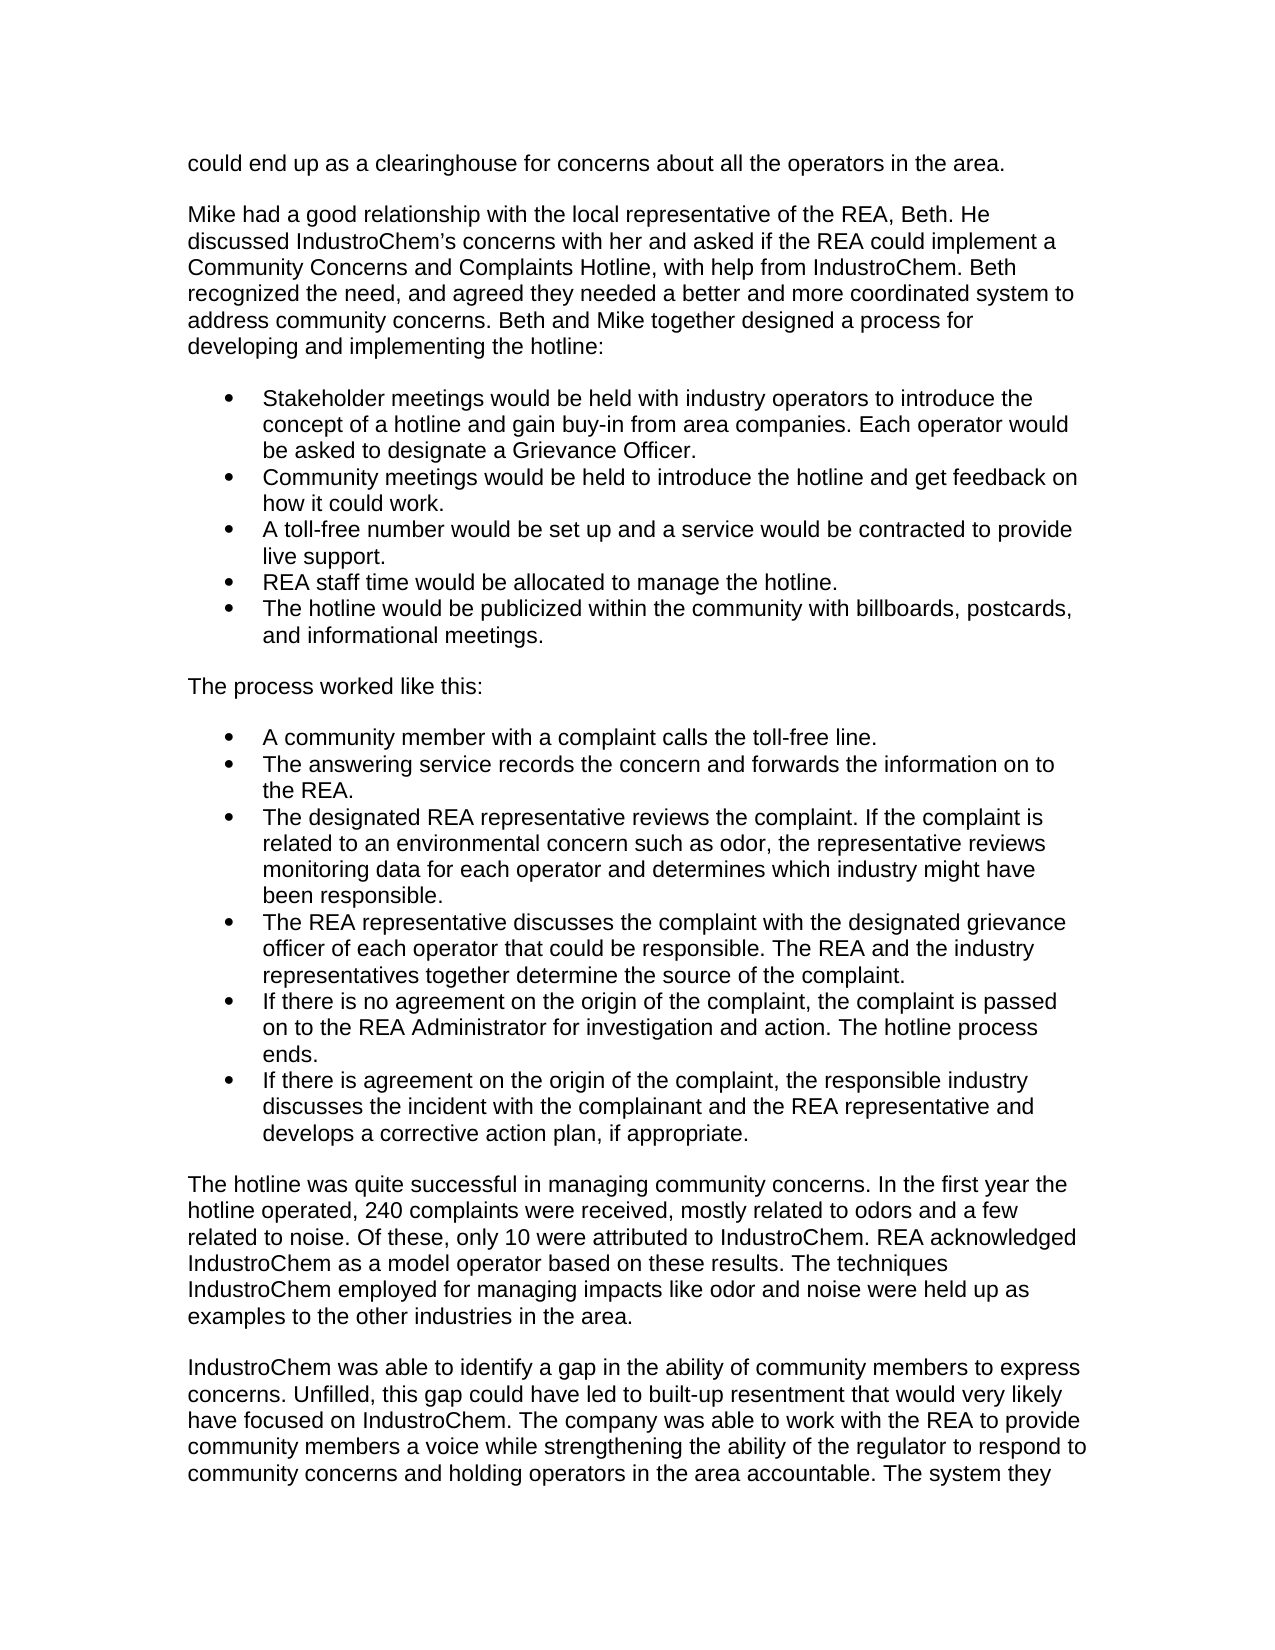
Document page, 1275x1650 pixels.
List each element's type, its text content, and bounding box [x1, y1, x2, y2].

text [187, 150, 1087, 176]
text The hotline was quite successful in managing community concerns. In the first year the hotline operated, 240 complaints were received, mostly related to odors and a few related to noise. Of these, only 10 were attributed to IndustroChem. REA acknowledged IndustroChem as a model operator based on these results. The techniques IndustroChem employed for managing impacts like odor and noise were held up as examples to the other industries in the area. [187, 1171, 1087, 1329]
list The REA representative discusses the complaint with the designated grievance officer of each operator that could be responsible. The REA and the industry representatives together determine the source of the complaint. [225, 909, 1087, 988]
text The process worked like this: [187, 673, 1087, 699]
list A community member with a complaint calls the toll-free line. [225, 724, 1087, 751]
list A toll-free number would be set up and a service would be contracted to provide live support. [225, 516, 1087, 569]
list Stakeholder meetings would be held with industry operators to introduce the concept of a hotline and gain buy-in from area companies. Each operator would be asked to designate a Grievance Officer. [225, 384, 1087, 463]
list The designated REA representative reviews the complaint. If the complaint is related to an environmental concern such as odor, the representative reviews monitoring data for each operator and determines which industry might have been responsible. [225, 803, 1087, 909]
list Community meetings would be held to introduce the hotline and get feedback on how it could work. [225, 463, 1087, 516]
list The hotline would be publicized within the community with billboards, postcards, and informational meetings. [225, 595, 1087, 648]
list If there is agreement on the origin of the complaint, the responsible industry discusses the incident with the complainant and the REA representative and develops a corrective action plan, if appropriate. [225, 1067, 1087, 1146]
text Mike had a good relationship with the local representative of the REA, Beth. He discussed IndustroChem’s concerns with her and asked if the REA could implement a Community Concerns and Complaints Hotline, with help from IndustroChem. Beth recognized the need, and agreed they needed a better and more coordinated system to address community concerns. Beth and Mike together designed a process for developing and implementing the hotline: [187, 201, 1087, 359]
list The answering service records the concern and forwards the information on to the REA. [225, 751, 1087, 803]
list REA staff time would be allocated to manage the hotline. [225, 569, 1087, 595]
list If there is no agreement on the origin of the complaint, the complaint is passed on to the REA Administrator for investigation and action. The hotline process ends. [225, 988, 1087, 1067]
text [187, 1354, 1087, 1486]
